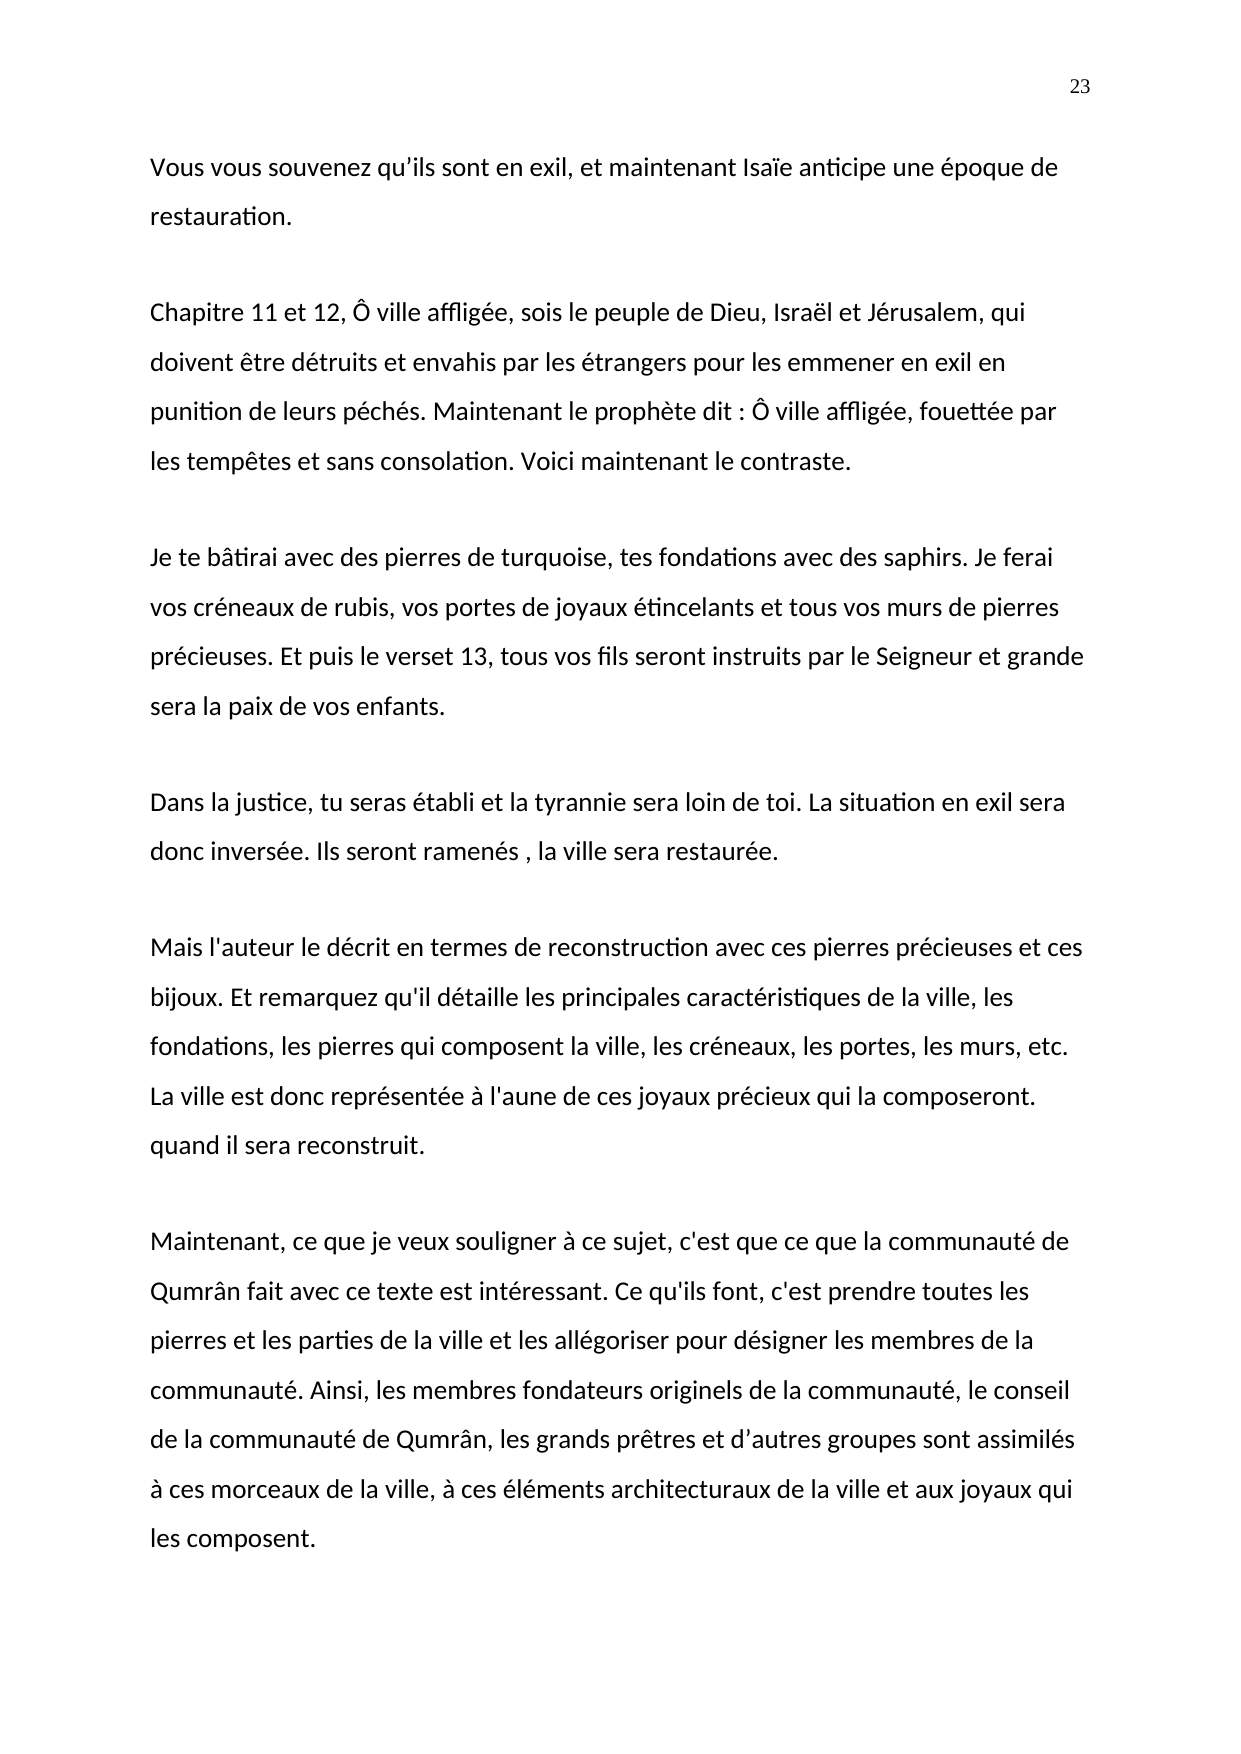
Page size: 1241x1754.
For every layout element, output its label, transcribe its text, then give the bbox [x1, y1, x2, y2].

text Mais l'auteur le décrit en termes de reconstruction avec ces pierres précieuses et ces bijoux. Et remarquez qu'il détaille les principales caractéristiques de la ville, les fondations, les pierres qui composent la ville, les créneaux, les portes, les murs, etc. La ville est donc représentée à l'aune de ces joyaux précieux qui la composeront. quand il sera reconstruit. [150, 930, 1090, 1161]
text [150, 150, 1090, 232]
text Chapitre 11 et 12, Ô ville affligée, sois le peuple de Dieu, Israël et Jérusalem, qui doivent être détruits et envahis par les étrangers pour les emmener en exil en punition de leurs péchés. Maintenant le prophète dit : Ô ville affligée, fouettée par les tempêtes et sans consolation. Voici maintenant le contraste. [150, 296, 1090, 477]
text Je te bâtirai avec des pierres de turquoise, tes fondations avec des saphirs. Je ferai vos créneaux de rubis, vos portes de joyaux étincelants et tous vos murs de pierres précieuses. Et puis le verset 13, tous vos fils seront instruits par le Seigneur et grande sera la paix de vos enfants. [150, 540, 1090, 722]
text Maintenant, ce que je veux souligner à ce sujet, c'est que ce que la communauté de Qumrân fait avec ce texte est intéressant. Ce qu'ils font, c'est prendre toutes les pierres et les parties de la ville et les allégoriser pour désigner les membres de la communauté. Ainsi, les membres fondateurs originels de la communauté, le conseil de la communauté de Qumrân, les grands prêtres et d’autres groupes sont assimilés à ces morceaux de la ville, à ces éléments architecturaux de la ville et aux joyaux qui les composent. [150, 1224, 1090, 1554]
text Dans la justice, tu seras établi et la tyrannie sera loin de toi. La situation en exil sera donc inversée. Ils seront ramenés , la ville sera restaurée. [150, 785, 1090, 867]
